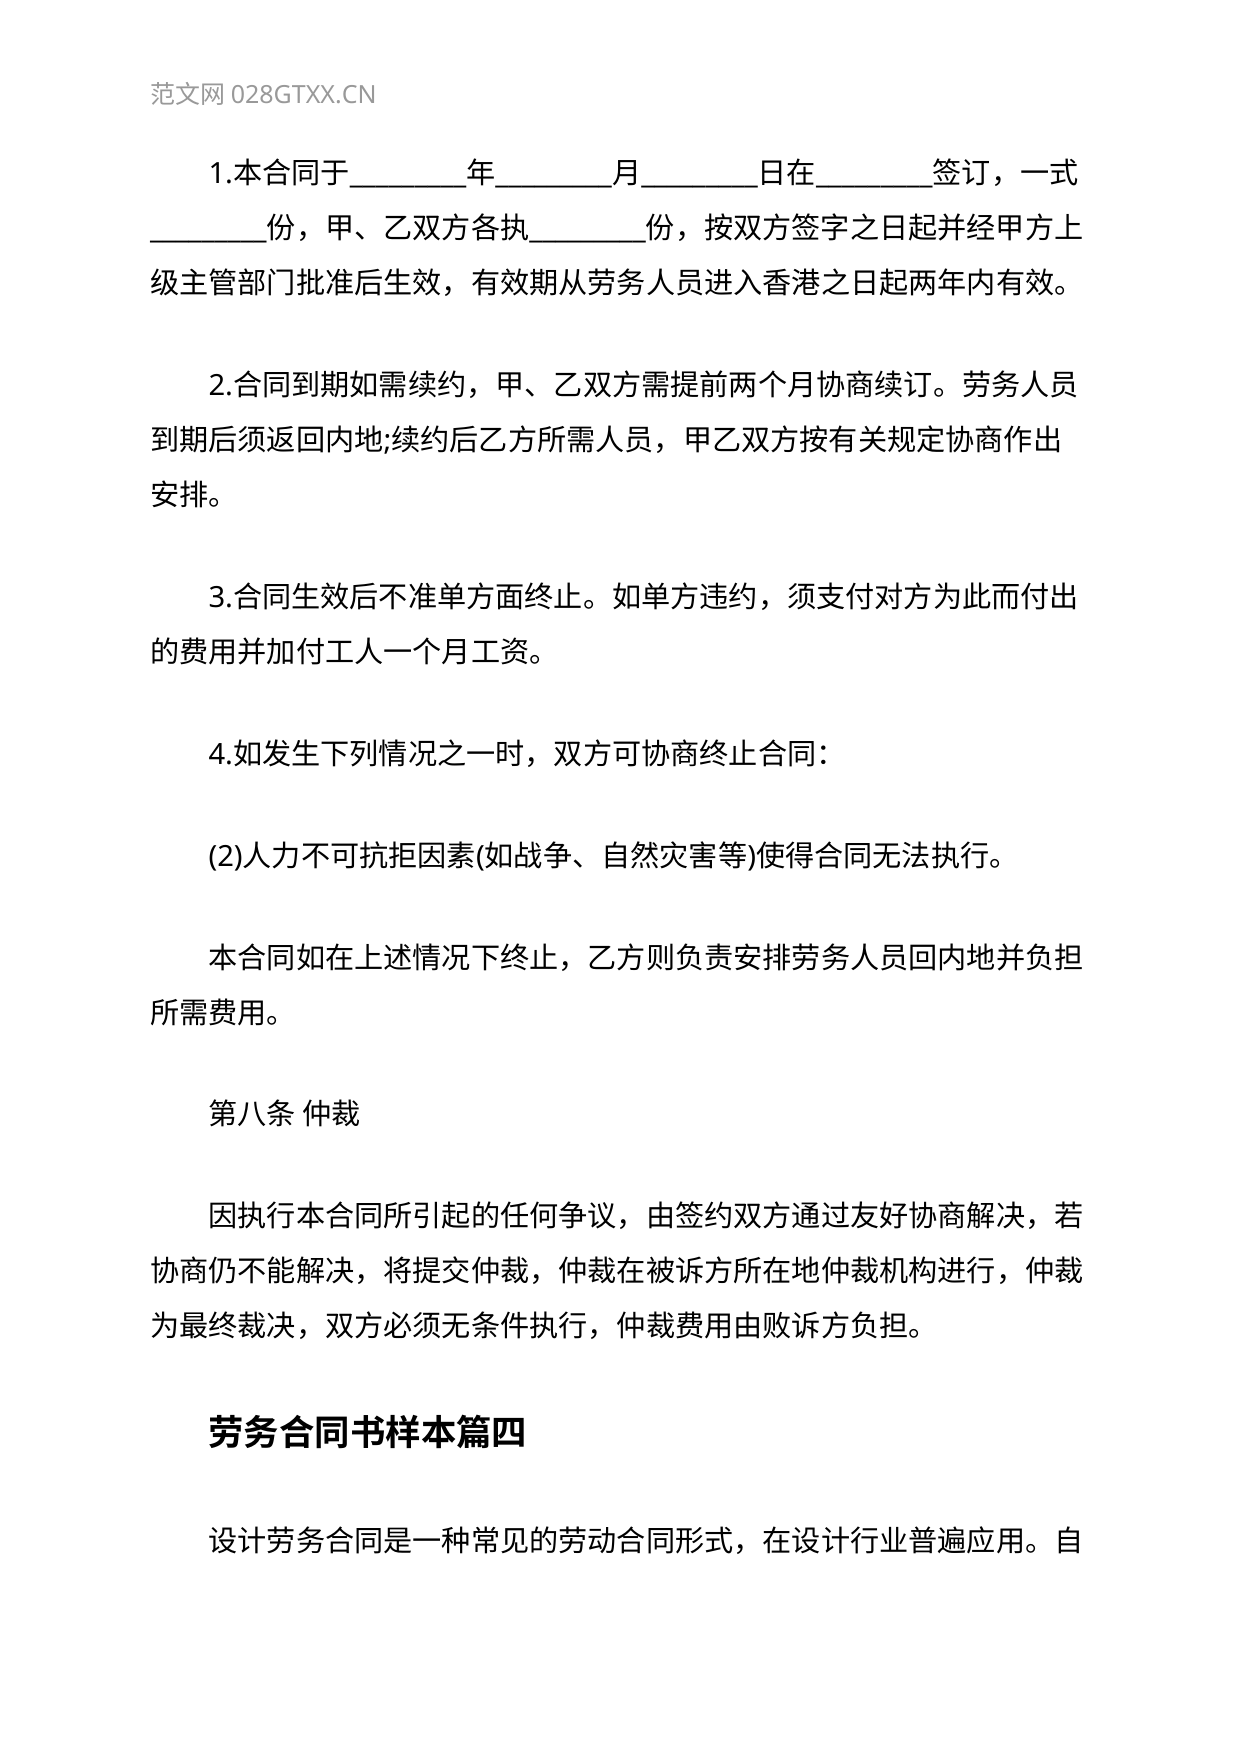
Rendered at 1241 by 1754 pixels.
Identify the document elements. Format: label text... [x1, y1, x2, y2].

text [150, 1518, 1090, 1560]
text 因执行本合同所引起的任何争议，由签约双方通过友好协商解决，若协商仍不能解决，将提交仲裁，仲裁在被诉方所在地仲裁机构进行，仲裁为最终裁决，双方必须无条件执行，仲裁费用由败诉方负担。 [150, 1193, 1090, 1345]
text 第八条 仲裁 [150, 1091, 1090, 1133]
text 本合同如在上述情况下终止，乙方则负责安排劳务人员回内地并负担所需费用。 [150, 934, 1090, 1031]
text 3.合同生效后不准单方面终止。如单方违约，须支付对方为此而付出的费用并加付工人一个月工资。 [150, 573, 1090, 671]
text 2.合同到期如需续约，甲、乙双方需提前两个月协商续订。劳务人员到期后须返回内地;续约后乙方所需人员，甲乙双方按有关规定协商作出安排。 [150, 362, 1090, 514]
text 4.如发生下列情况之一时，双方可协商终止合同： [150, 730, 1090, 773]
text 1.本合同于_________年_________月_________日在_________签订，一式_________份，甲、乙双方各执_________份，按双方签字之日起并经甲方上级主管部门批准后生效，有效期从劳务人员进入香港之日起两年内有效。 [150, 150, 1090, 302]
text (2)人力不可抗拒因素(如战争、自然灾害等)使得合同无法执行。 [150, 832, 1090, 875]
text 劳务合同书样本篇四 [150, 1404, 1090, 1456]
